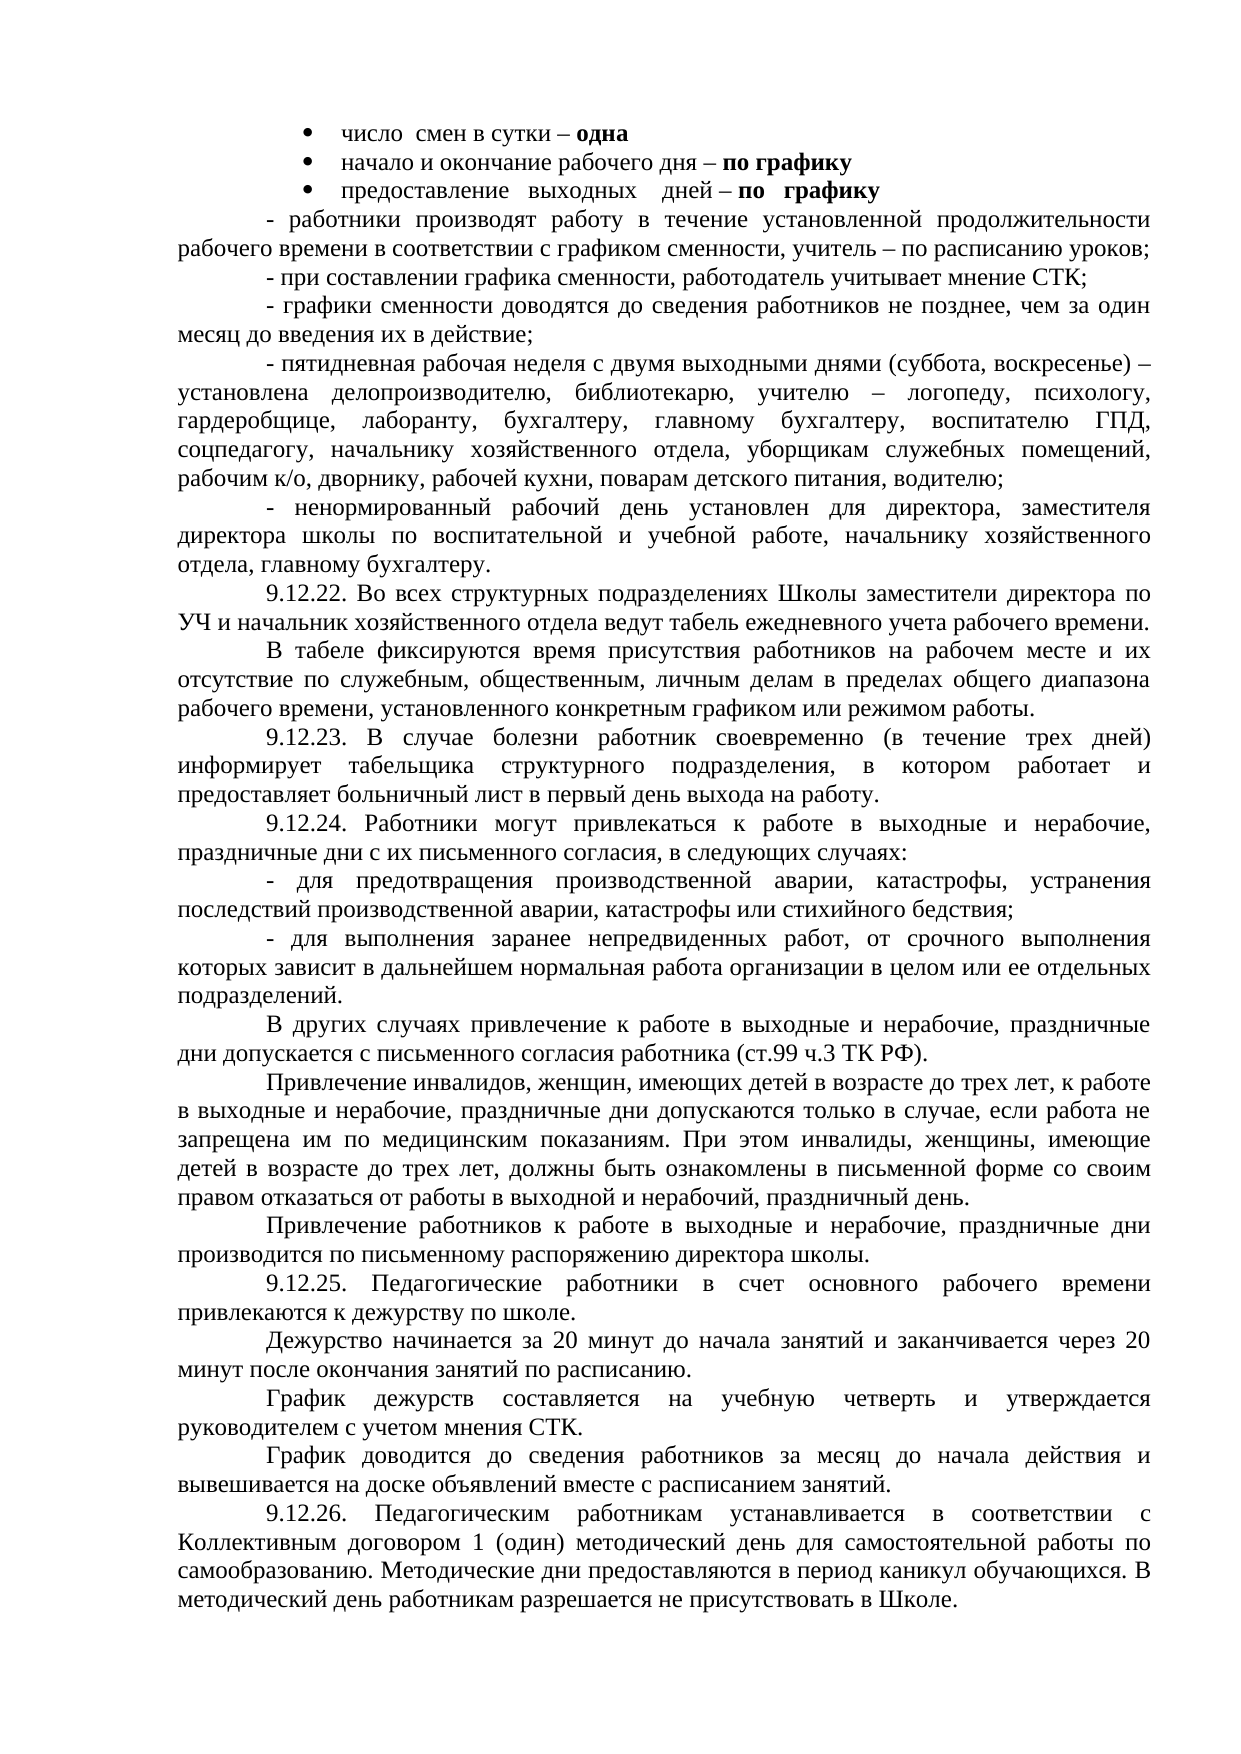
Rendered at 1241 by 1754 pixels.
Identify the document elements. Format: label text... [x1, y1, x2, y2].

text В табеле фиксируются время присутствия работников на рабочем месте и их отсутствие по служебным, общественным, личным делам в пределах общего диапазона рабочего времени, установленного конкретным графиком или режимом работы. [177, 636, 1152, 722]
text - пятидневная рабочая неделя с двумя выходными днями (суббота, воскресенье) – установлена делопроизводителю, библиотекарю, учителю – логопеду, психологу, гардеробщице, лаборанту, бухгалтеру, главному бухгалтеру, воспитателю ГПД, соцпедагогу, начальнику хозяйственного отдела, уборщикам служебных помещений, рабочим к/о, дворнику, рабочей кухни, поварам детского питания, водителю; [177, 348, 1152, 492]
text В других случаях привлечение к работе в выходные и нерабочие, праздничные дни допускается с письменного согласия работника (ст.99 ч.3 ТК РФ). [177, 1009, 1152, 1067]
text 9.12.22. Во всех структурных подразделениях Школы заместители директора по УЧ и начальник хозяйственного отдела ведут табель ежедневного учета рабочего времени. [177, 578, 1152, 636]
text - при составлении графика сменности, работодатель учитывает мнение СТК; [177, 262, 1152, 291]
text График дежурств составляется на учебную четверть и утверждается руководителем с учетом мнения СТК. [177, 1383, 1152, 1441]
text График доводится до сведения работников за месяц до начала действия и вывешивается на доске объявлений вместе с расписанием занятий. [177, 1441, 1152, 1498]
list предоставление выходных дней – по графику [303, 176, 1152, 204]
list начало и окончание рабочего дня – по графику [303, 147, 1152, 176]
text - для выполнения заранее непредвиденных работ, от срочного выполнения которых зависит в дальнейшем нормальная работа организации в целом или ее отдельных подразделений. [177, 923, 1152, 1009]
text - ненормированный рабочий день установлен для директора, заместителя директора школы по воспитательной и учебной работе, начальнику хозяйственного отдела, главному бухгалтеру. [177, 492, 1152, 578]
text 9.12.24. Работники могут привлекаться к работе в выходные и нерабочие, праздничные дни с их письменного согласия, в следующих случаях: [177, 808, 1152, 866]
text Привлечение инвалидов, женщин, имеющих детей в возрасте до трех лет, к работе в выходные и нерабочие, праздничные дни допускаются только в случае, если работа не запрещена им по медицинским показаниям. При этом инвалиды, женщины, имеющие детей в возрасте до трех лет, должны быть ознакомлены в письменной форме со своим правом отказаться от работы в выходной и нерабочий, праздничный день. [177, 1067, 1152, 1211]
text 9.12.23. В случае болезни работник своевременно (в течение трех дней) информирует табельщика структурного подразделения, в котором работает и предоставляет больничный лист в первый день выхода на работу. [177, 722, 1152, 808]
text 9.12.26. Педагогическим работникам устанавливается в соответствии с Коллективным договором 1 (один) методический день для самостоятельной работы по самообразованию. Методические дни предоставляются в период каникул обучающихся. В методический день работникам разрешается не присутствовать в Школе. [177, 1498, 1152, 1613]
text 9.12.25. Педагогические работники в счет основного рабочего времени привлекаются к дежурству по школе. [177, 1268, 1152, 1326]
text Дежурство начинается за 20 минут до начала занятий и заканчивается через 20 минут после окончания занятий по расписанию. [177, 1326, 1152, 1383]
list число смен в сутки – одна [303, 118, 1152, 147]
text - для предотвращения производственной аварии, катастрофы, устранения последствий производственной аварии, катастрофы или стихийного бедствия; [177, 866, 1152, 923]
text - графики сменности доводятся до сведения работников не позднее, чем за один месяц до введения их в действие; [177, 291, 1152, 348]
text - работники производят работу в течение установленной продолжительности рабочего времени в соответствии с графиком сменности, учитель – по расписанию уроков; [177, 204, 1152, 262]
text Привлечение работников к работе в выходные и нерабочие, праздничные дни производится по письменному распоряжению директора школы. [177, 1211, 1152, 1268]
